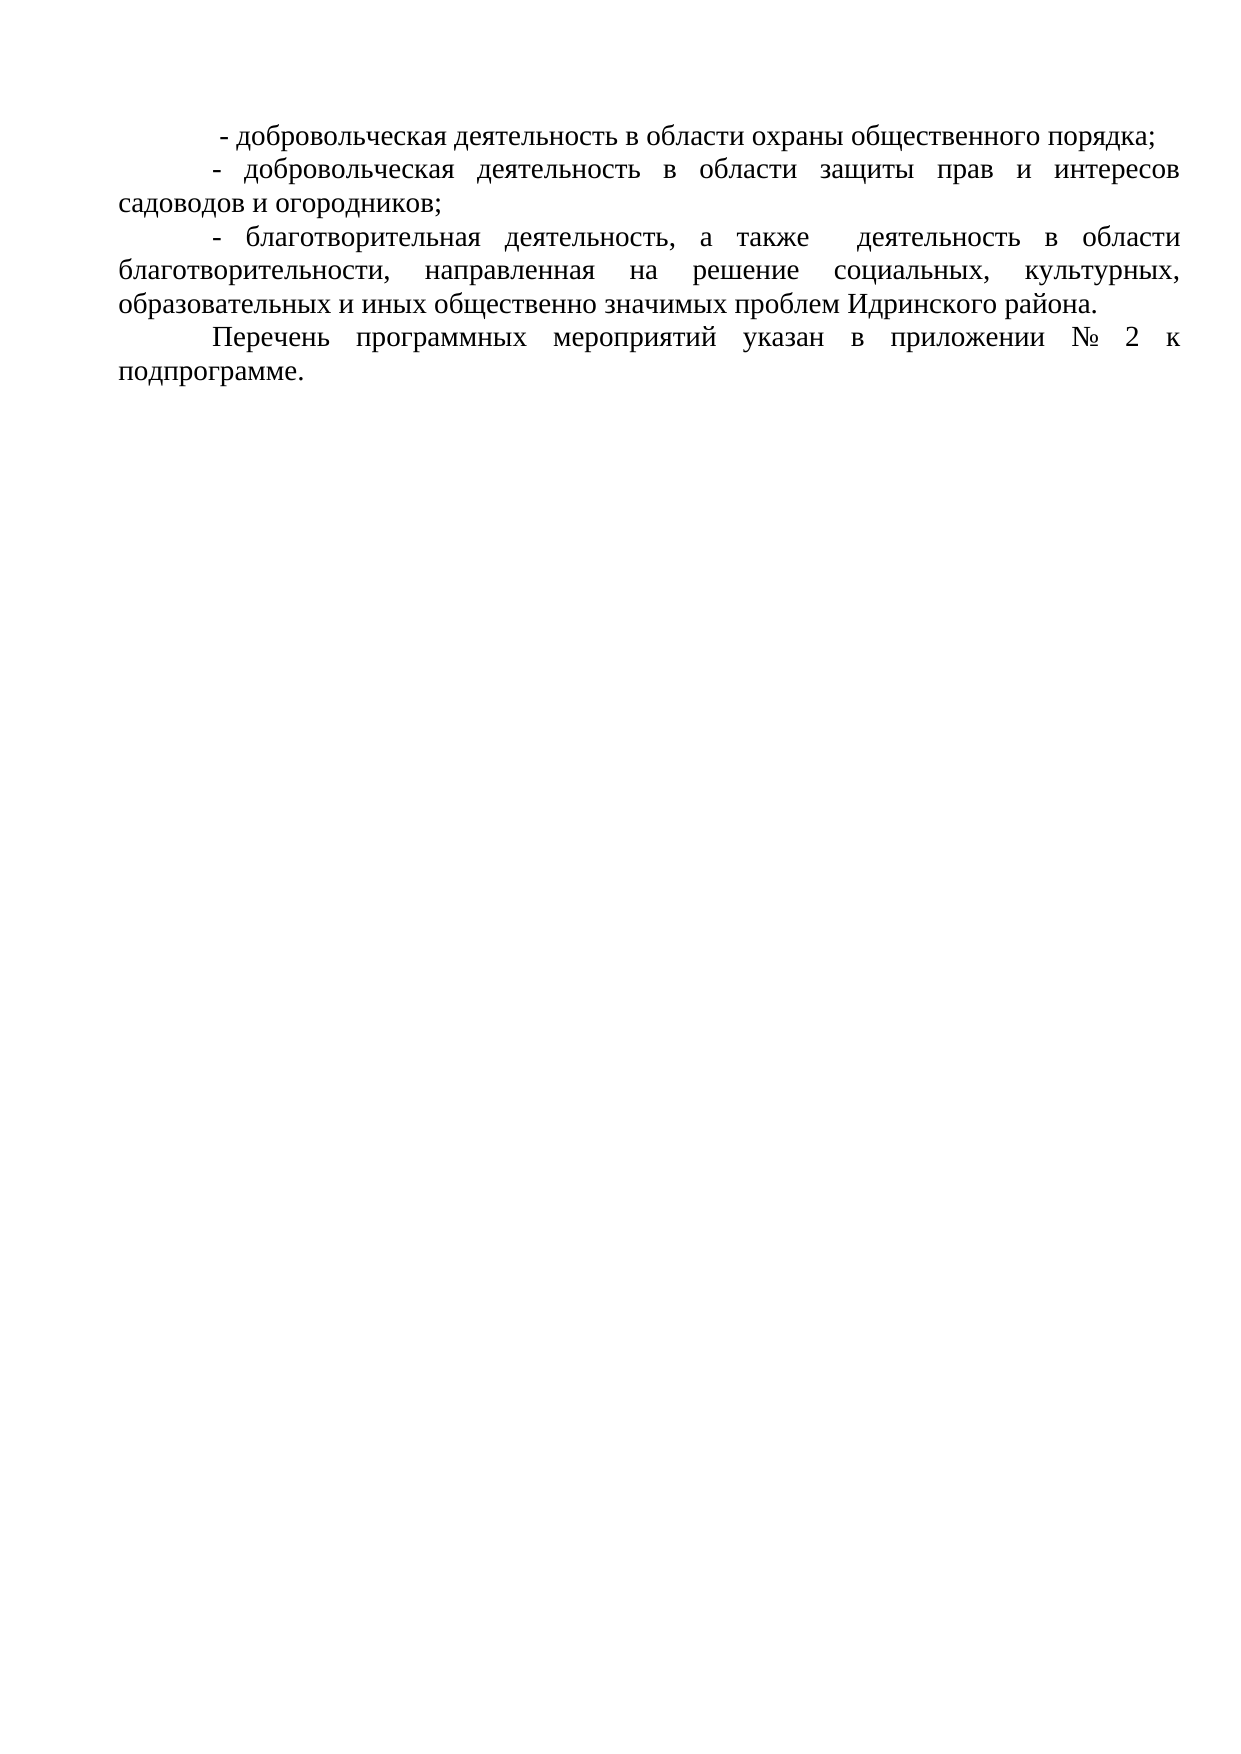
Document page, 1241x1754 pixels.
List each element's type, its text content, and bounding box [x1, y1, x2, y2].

text - добровольческая деятельность в области защиты прав и интересов садоводов и огородников; [118, 152, 1181, 219]
text Перечень программных мероприятий указан в приложении № 2 к подпрограмме. [118, 319, 1181, 386]
text - добровольческая деятельность в области охраны общественного порядка; [118, 118, 1181, 152]
text - благотворительная деятельность, а также деятельность в области благотворительности, направленная на решение социальных, культурных, образовательных и иных общественно значимых проблем Идринского района. [118, 219, 1181, 319]
